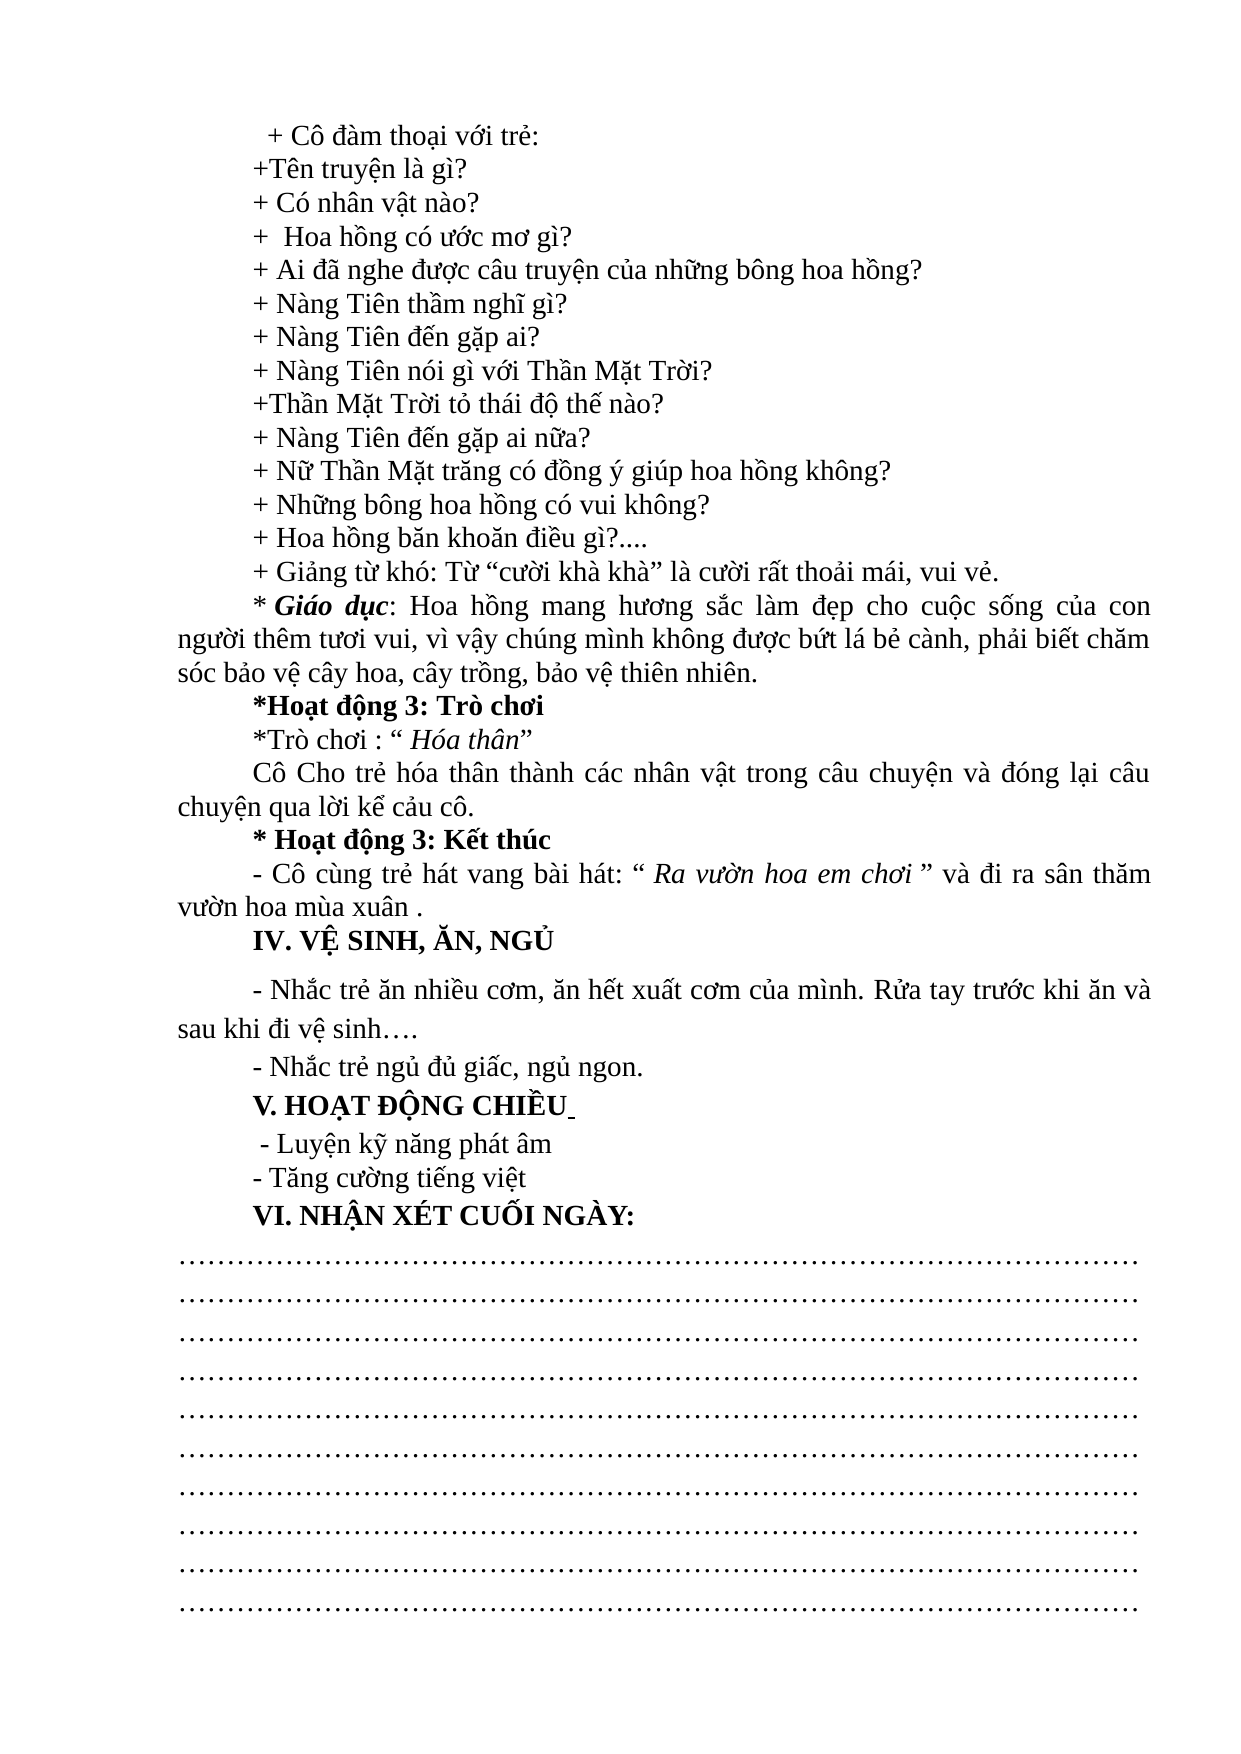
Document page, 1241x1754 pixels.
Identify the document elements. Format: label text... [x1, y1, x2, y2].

text - Luyện kỹ năng phát âm [177, 1126, 1152, 1160]
text ……………………………………………………………………………………………………………………………………………………………………………………………………………………………………………………………………………………………………………………………………………………………………………………………………………………………………………………………………………………………………………………………………………………………………………………………………………………………………………………………………………………………………………………………………………………………………………………………………………………………………………………………………………………………………………… [177, 1237, 1152, 1617]
text *Hoạt động 3: Trò chơi [177, 688, 1152, 722]
text - Nhắc trẻ ăn nhiều cơm, ăn hết xuất cơm của mình. Rửa tay trước khi ăn và sau khi đi vệ sinh…. [177, 972, 1152, 1044]
text + Nàng Tiên đến gặp ai nữa? [177, 420, 1152, 453]
text * Hoạt động 3: Kết thúc [177, 822, 1152, 856]
text + Những bông hoa hồng có vui không? [177, 487, 1152, 521]
text + Nữ Thần Mặt trăng có đồng ý giúp hoa hồng không? [177, 453, 1152, 487]
text - Cô cùng trẻ hát vang bài hát: “ Ra vườn hoa em chơi ” và đi ra sân thăm vườn hoa mùa xuân . [177, 856, 1152, 923]
text - Tăng cường tiếng việt [177, 1160, 1152, 1193]
text +Thần Mặt Trời tỏ thái độ thế nào? [177, 386, 1152, 420]
text + Ai đã nghe được câu truyện của những bông hoa hồng? [177, 252, 1152, 286]
text *Trò chơi : “ Hóa thân” [177, 722, 1152, 755]
text + Nàng Tiên nói gì với Thần Mặt Trời? [177, 353, 1152, 386]
text V. HOẠT ĐỘNG CHIỀU [177, 1088, 1152, 1121]
text + Giảng từ khó: Từ “cười khà khà” là cười rất thoải mái, vui vẻ. [177, 554, 1152, 588]
text * Giáo dục: Hoa hồng mang hương sắc làm đẹp cho cuộc sống của con người thêm tươi vui, vì vậy chúng mình không được bứt lá bẻ cành, phải biết chăm sóc bảo vệ cây hoa, cây trồng, bảo vệ thiên nhiên. [177, 588, 1152, 688]
text IV. VỆ SINH, ĂN, NGỦ [177, 923, 1152, 957]
text +Tên truyện là gì? [177, 152, 1152, 185]
text + Có nhân vật nào? [177, 185, 1152, 219]
text + Hoa hồng băn khoăn điều gì?.... [177, 521, 1152, 554]
text + Nàng Tiên thầm nghĩ gì? [177, 286, 1152, 319]
text Cô Cho trẻ hóa thân thành các nhân vật trong câu chuyện và đóng lại câu chuyện qua lời kể cảu cô. [177, 755, 1152, 822]
text VI. NHẬN XÉT CUỐI NGÀY: [177, 1198, 1152, 1232]
text - Nhắc trẻ ngủ đủ giấc, ngủ ngon. [177, 1049, 1152, 1083]
text + Hoa hồng có ước mơ gì? [177, 219, 1152, 252]
text + Nàng Tiên đến gặp ai? [177, 319, 1152, 353]
text + Cô đàm thoại với trẻ: [177, 118, 1152, 152]
